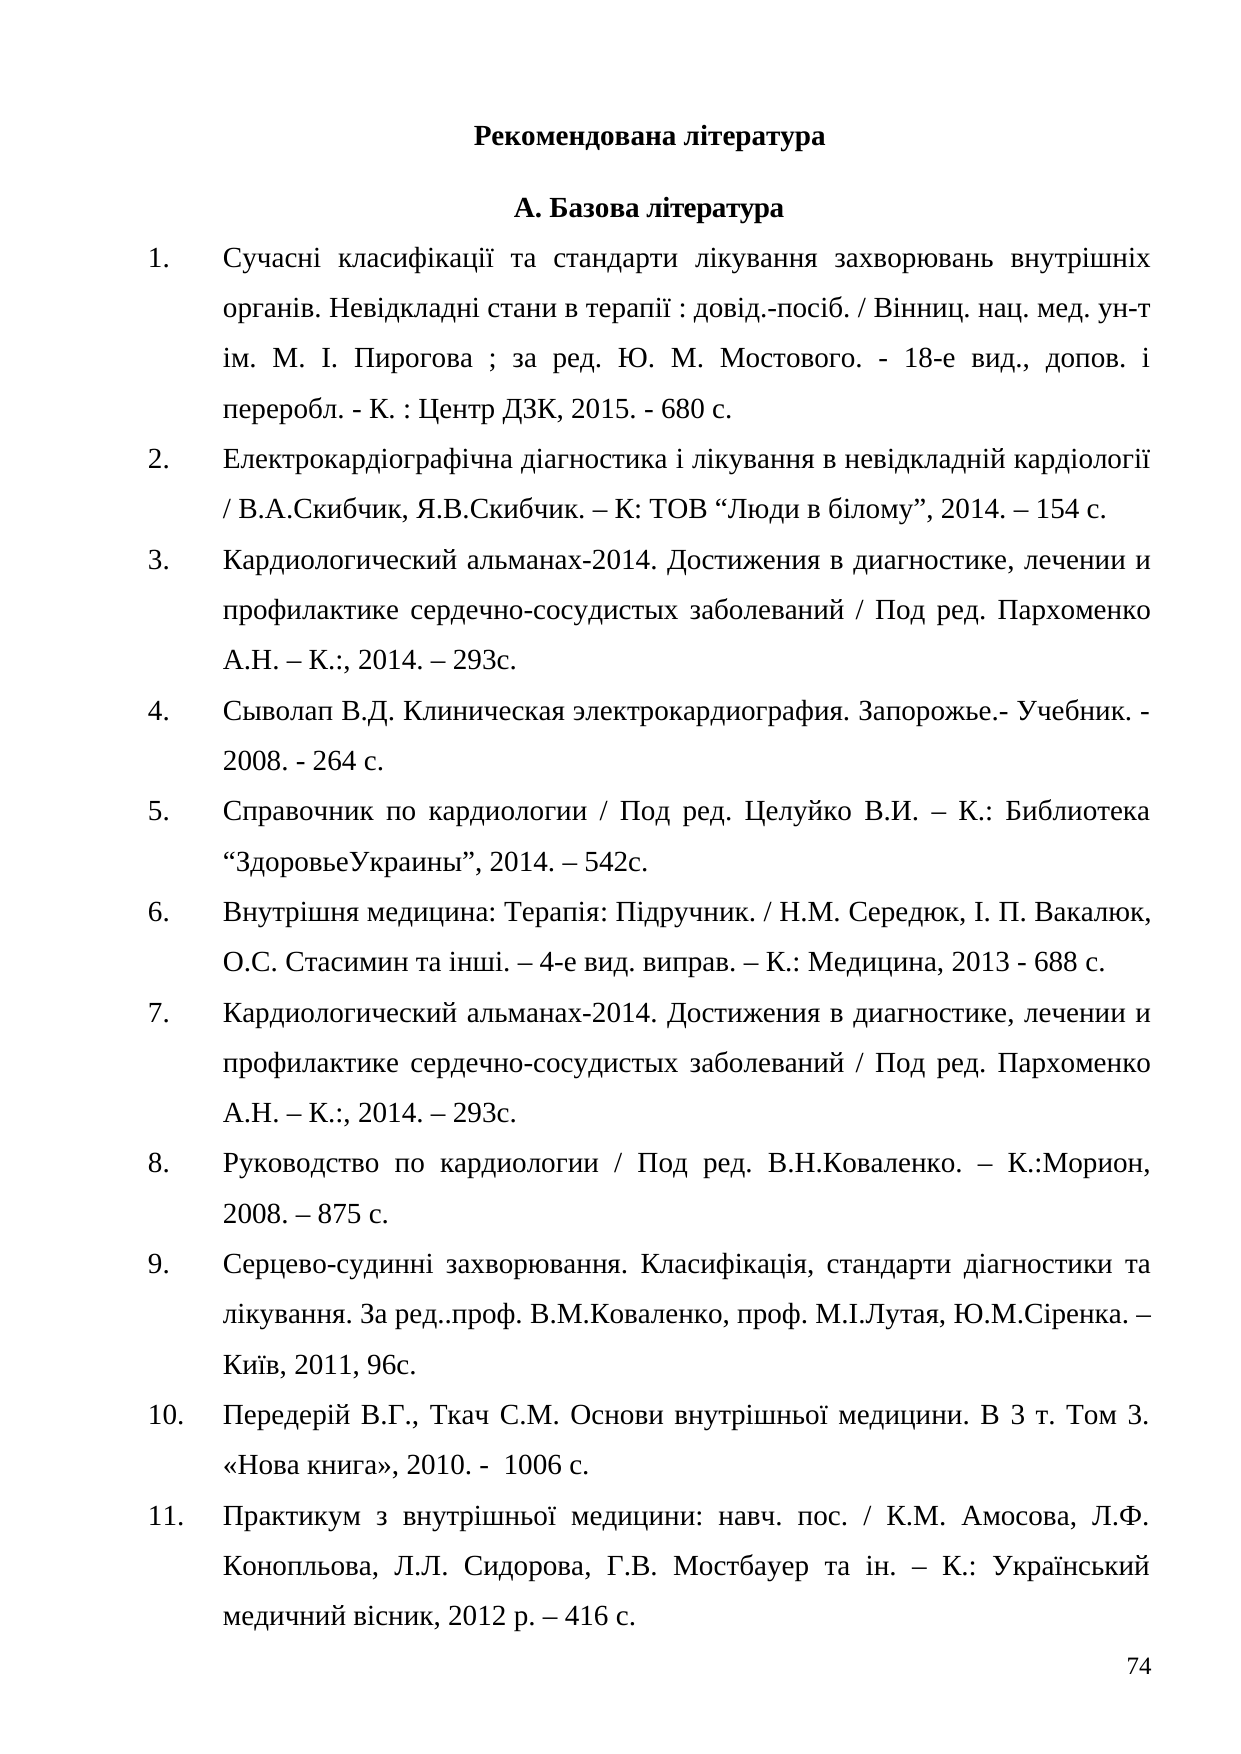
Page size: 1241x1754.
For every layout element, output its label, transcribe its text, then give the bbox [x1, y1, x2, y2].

list Сыволап В.Д. Клиническая электрокардиография. Запорожье.- Учебник. - 2008. - 264 с. [148, 693, 1151, 777]
list Кардиологический альманах-2014. Достижения в диагностике, лечении и профилактике сердечно-сосудистых заболеваний / Под ред. Пархоменко А.Н. – К.:, 2014. – 293с. [148, 542, 1152, 676]
list Серцево-судинні захворювання. Класифікація, стандарти діагностики та лікування. За ред..проф. В.М.Коваленко, проф. М.І.Лутая, Ю.М.Сіренка. – Київ, 2011, 96с. [148, 1246, 1152, 1380]
list Справочник по кардиологии / Под ред. Целуйко В.И. – К.: Библиотека “ЗдоровьеУкраины”, 2014. – 542с. [148, 793, 1152, 877]
list Руководство по кардиологии / Под ред. В.Н.Коваленко. – К.:Морион, 2008. – 875 с. [148, 1146, 1152, 1229]
list Сучасні класифікації та стандарти лікування захворювань внутрішніх органів. Невідкладні стани в терапії : довід.-посіб. / Вінниц. нац. мед. ун-т ім. М. І. Пирогова ; за ред. Ю. М. Мостового. - 18-е вид., допов. і переробл. - К. : Центр ДЗК, 2015. - 680 с. [148, 240, 1152, 424]
list Кардиологический альманах-2014. Достижения в диагностике, лечении и профилактике сердечно-сосудистых заболеваний / Под ред. Пархоменко А.Н. – К.:, 2014. – 293с. [148, 995, 1152, 1129]
list Внутрішня медицина: Терапія: Підручник. / Н.М. Середюк, І. П. Вакалюк, О.С. Стасимин та інші. – 4-е вид. виправ. – К.: Медицина, 2013 - 688 с. [148, 894, 1152, 978]
text А. Базова література [133, 190, 1150, 223]
list Практикум з внутрішньої медицини: навч. пос. / К.М. Амосова, Л.Ф. Конопльова, Л.Л. Сидорова, Г.В. Мостбауер та ін. – К.: Український медичний вісник, 2012 р. – 416 с. [148, 1498, 1151, 1632]
list Електрокардіографічна діагностика і лікування в невідкладній кардіології / В.А.Скибчик, Я.В.Скибчик. – К: ТОВ “Люди в білому”, 2014. – 154 с. [148, 441, 1152, 525]
text Рекомендована література [148, 118, 1152, 152]
list Передерій В.Г., Ткач С.М. Основи внутрішньої медицини. В 3 т. Том 3. «Нова книга», 2010. - 1006 с. [148, 1397, 1151, 1481]
